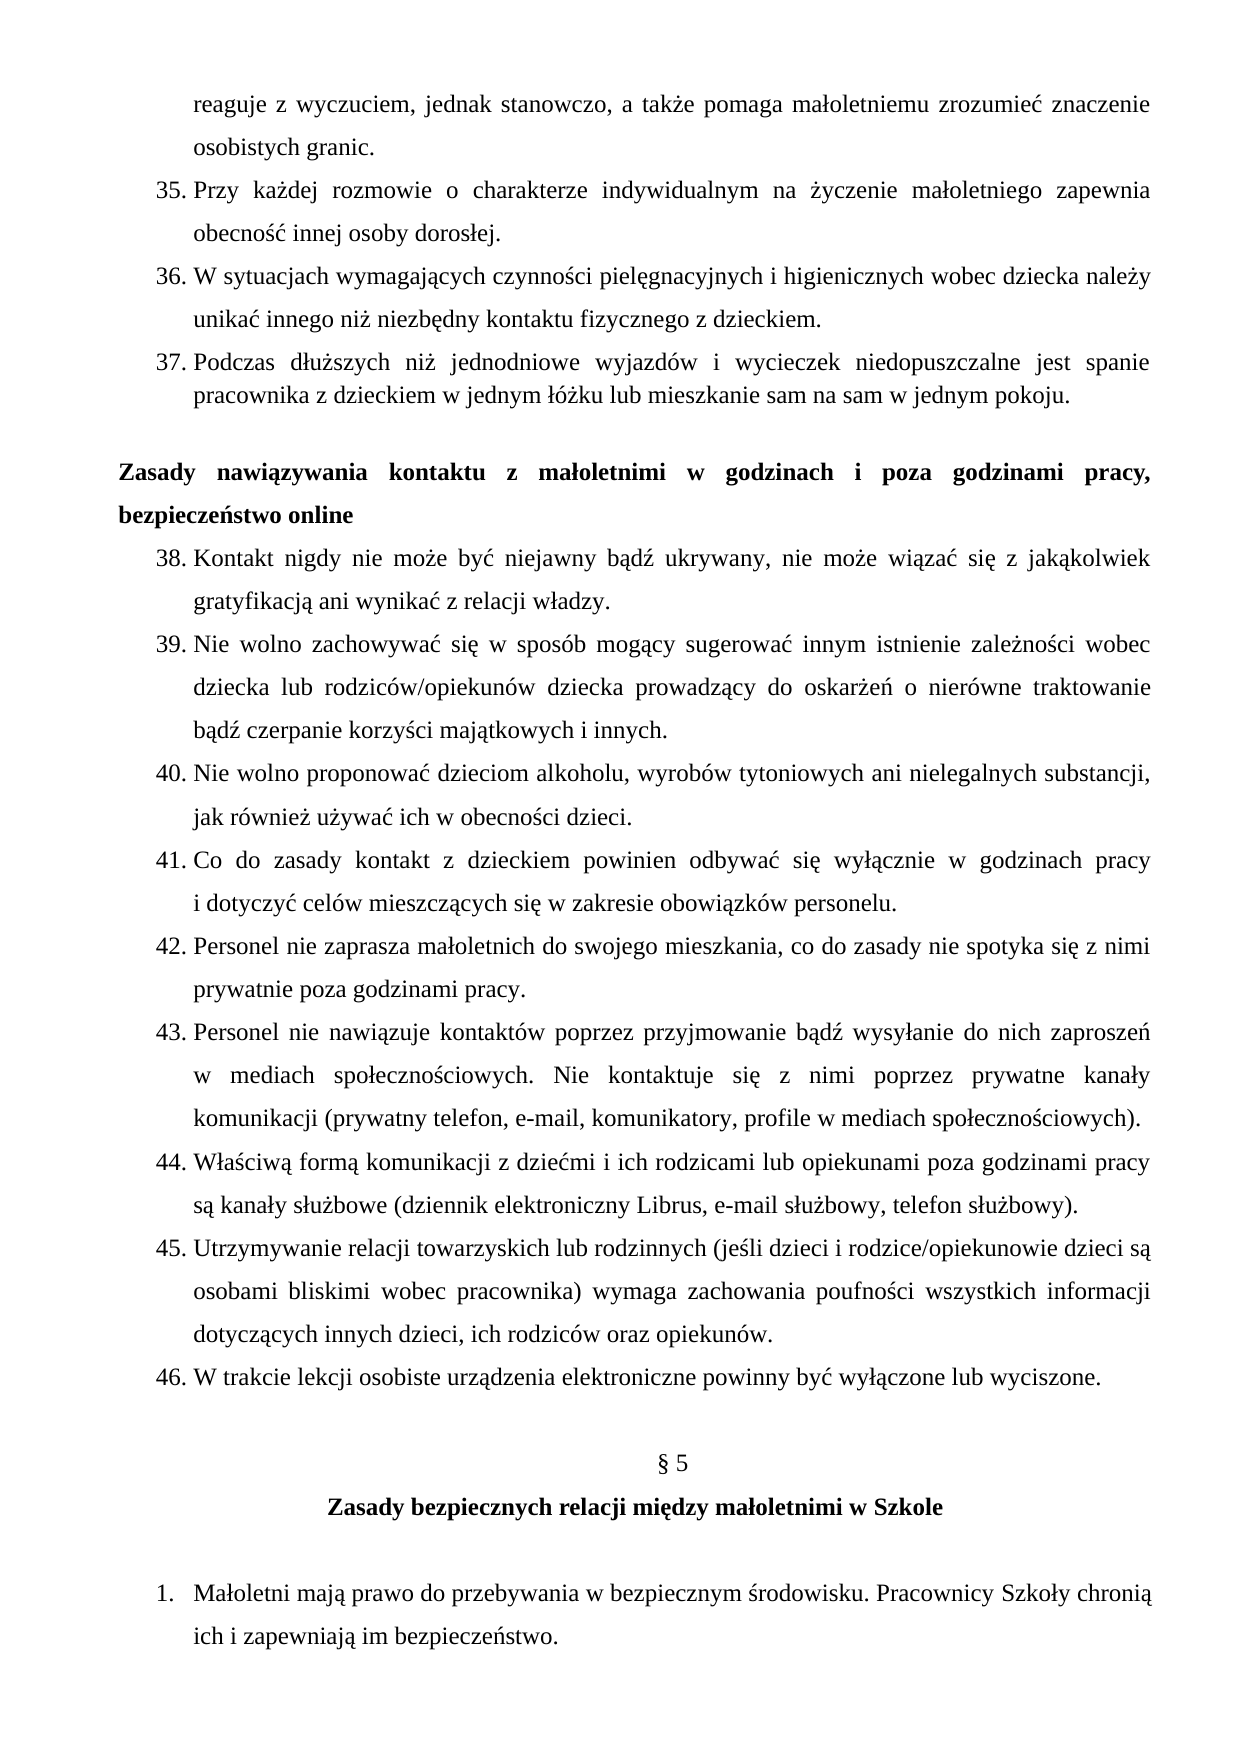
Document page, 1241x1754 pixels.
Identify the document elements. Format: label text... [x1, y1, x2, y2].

list Właściwą formą komunikacji z dziećmi i ich rodzicami lub opiekunami poza godzinami pracy są kanały służbowe (dziennik elektroniczny Librus, e-mail służbowy, telefon służbowy). [156, 1147, 1152, 1218]
list Nie wolno zachowywać się w sposób mogący sugerować innym istnienie zależności wobec dziecka lub rodziców/opiekunów dziecka prowadzący do oskarżeń o nierówne traktowanie bądź czerpanie korzyści majątkowych i innych. [156, 629, 1152, 744]
list § 5 [193, 1448, 1152, 1477]
list Podczas dłuższych niż jednodniowe wyjazdów i wycieczek niedopuszczalne jest spanie pracownika z dzieckiem w jednym łóżku lub mieszkanie sam na sam w jednym pokoju. [156, 347, 1152, 409]
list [156, 89, 1152, 161]
text Zasady nawiązywania kontaktu z małoletnimi w godzinach i poza godzinami pracy, bezpieczeństwo online [118, 457, 1152, 528]
list Nie wolno proponować dzieciom alkoholu, wyrobów tytoniowych ani nielegalnych substancji, jak również używać ich w obecności dzieci. [156, 758, 1152, 830]
list Kontakt nigdy nie może być niejawny bądź ukrywany, nie może wiązać się z jakąkolwiek gratyfikacją ani wynikać z relacji władzy. [156, 543, 1152, 615]
list W trakcie lekcji osobiste urządzenia elektroniczne powinny być wyłączone lub wyciszone. [156, 1362, 1152, 1391]
list Małoletni mają prawo do przebywania w bezpiecznym środowisku. Pracownicy Szkoły chronią ich i zapewniają im bezpieczeństwo. [156, 1578, 1152, 1650]
list Przy każdej rozmowie o charakterze indywidualnym na życzenie małoletniego zapewnia obecność innej osoby dorosłej. [156, 175, 1152, 247]
list Utrzymywanie relacji towarzyskich lub rodzinnych (jeśli dzieci i rodzice/opiekunowie dzieci są osobami bliskimi wobec pracownika) wymaga zachowania poufności wszystkich informacji dotyczących innych dzieci, ich rodziców oraz opiekunów. [156, 1233, 1152, 1348]
list Personel nie nawiązuje kontaktów poprzez przyjmowanie bądź wysyłanie do nich zaproszeń w mediach społecznościowych. Nie kontaktuje się z nimi poprzez prywatne kanały komunikacji (prywatny telefon, e-mail, komunikatory, profile w mediach społecznościowych). [156, 1017, 1152, 1132]
text Zasady bezpiecznych relacji między małoletnimi w Szkole [118, 1492, 1152, 1520]
list W sytuacjach wymagających czynności pielęgnacyjnych i higienicznych wobec dziecka należy unikać innego niż niezbędny kontaktu fizycznego z dzieckiem. [156, 261, 1152, 333]
list Personel nie zaprasza małoletnich do swojego mieszkania, co do zasady nie spotyka się z nimi prywatnie poza godzinami pracy. [156, 931, 1152, 1003]
list Co do zasady kontakt z dzieckiem powinien odbywać się wyłącznie w godzinach pracy i dotyczyć celów mieszczących się w zakresie obowiązków personelu. [156, 845, 1152, 917]
